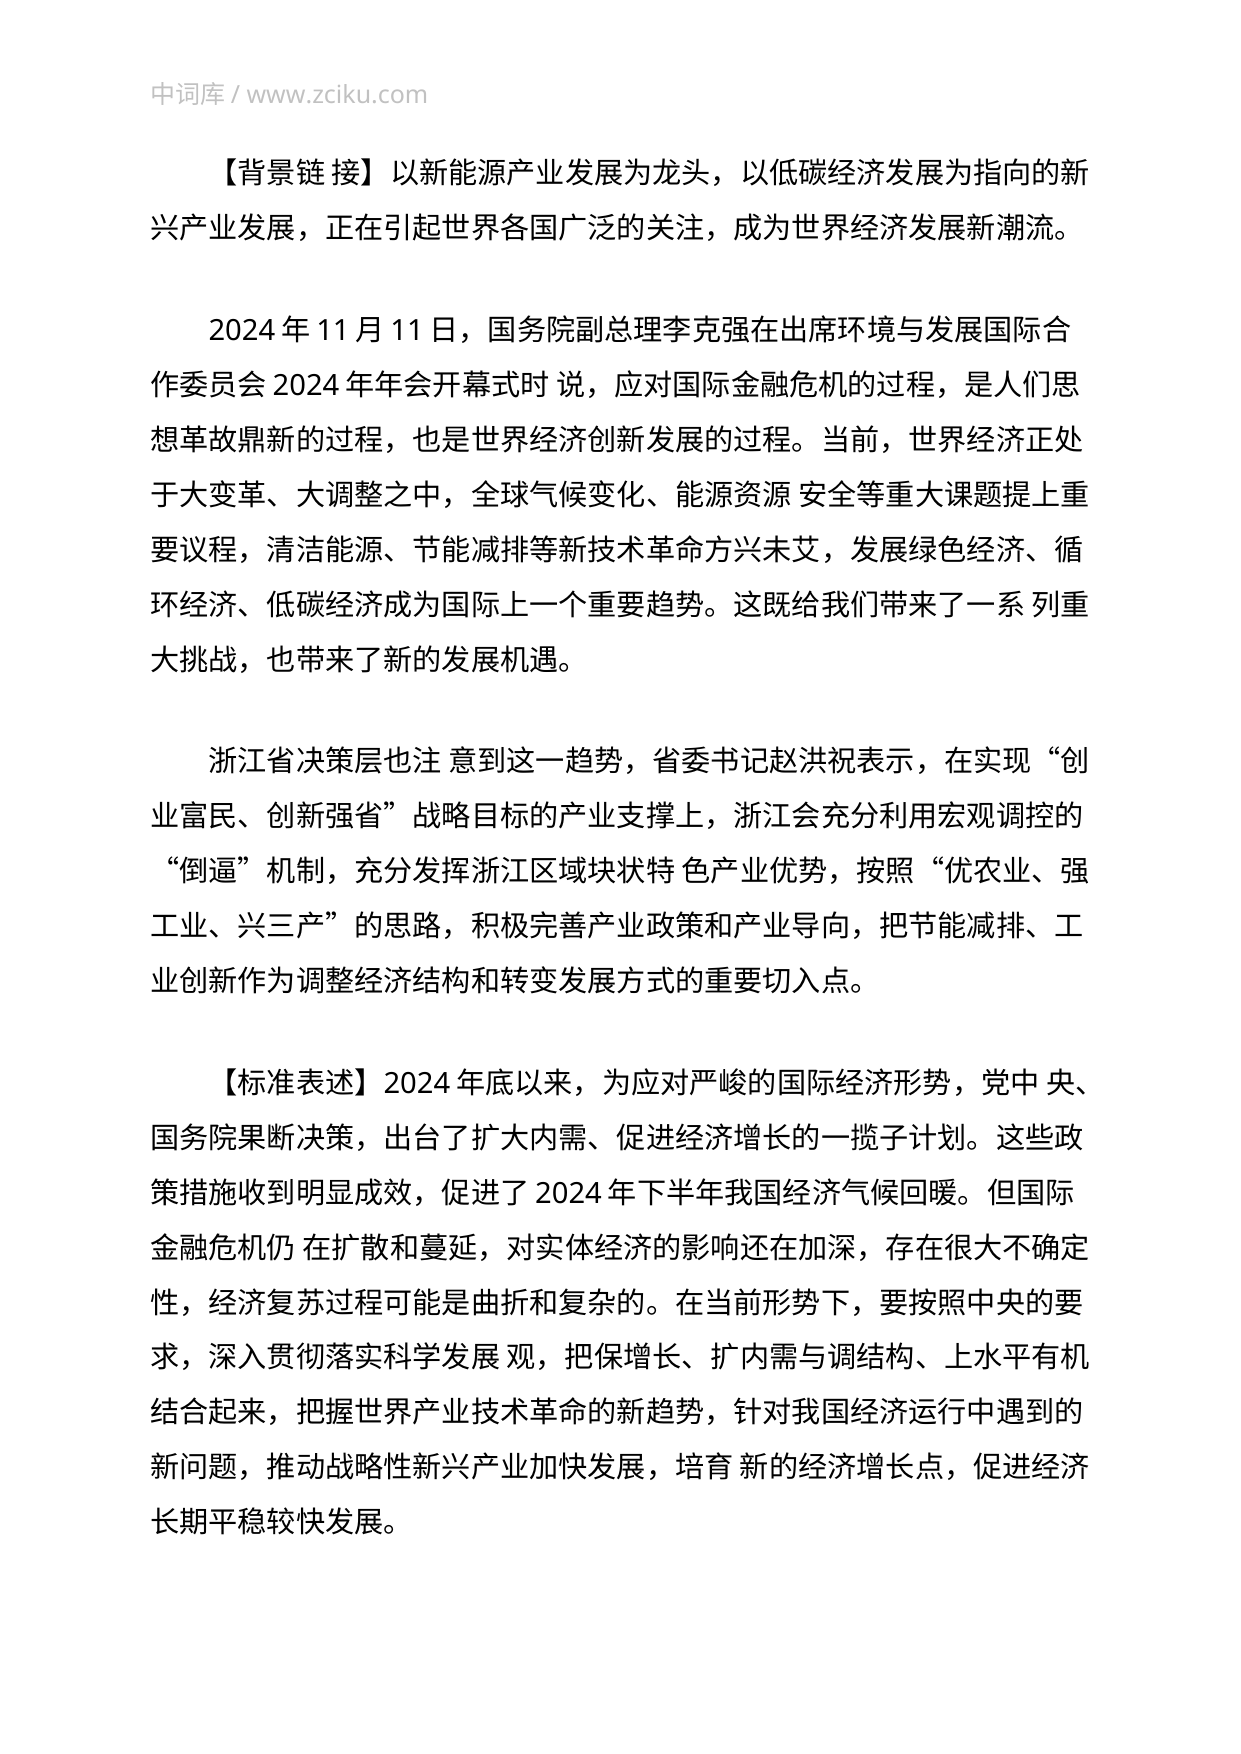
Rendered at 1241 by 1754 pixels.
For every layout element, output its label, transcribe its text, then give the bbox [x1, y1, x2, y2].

text 【标准表述】2024年底以来，为应对严峻的国际经济形势，党中 央、国务院果断决策，出台了扩大内需、促进经济增长的一揽子计划。这些政策措施收到明显成效，促进了2024年下半年我国经济气候回暖。但国际金融危机仍 在扩散和蔓延，对实体经济的影响还在加深，存在很大不确定性，经济复苏过程可能是曲折和复杂的。在当前形势下，要按照中央的要求，深入贯彻落实科学发展 观，把保增长、扩内需与调结构、上水平有机结合起来，把握世界产业技术革命的新趋势，针对我国经济运行中遇到的新问题，推动战略性新兴产业加快发展，培育 新的经济增长点，促进经济长期平稳较快发展。 [150, 1059, 1090, 1541]
text 【背景链 接】以新能源产业发展为龙头，以低碳经济发展为指向的新兴产业发展，正在引起世界各国广泛的关注，成为世界经济发展新潮流。 [150, 150, 1090, 247]
text 浙江省决策层也注 意到这一趋势，省委书记赵洪祝表示，在实现“创业富民、创新强省”战略目标的产业支撑上，浙江会充分利用宏观调控的“倒逼”机制，充分发挥浙江区域块状特 色产业优势，按照“优农业、强工业、兴三产”的思路，积极完善产业政策和产业导向，把节能减排、工业创新作为调整经济结构和转变发展方式的重要切入点。 [150, 738, 1090, 1000]
text 2024年11月11日，国务院副总理李克强在出席环境与发展国际合作委员会2024年年会开幕式时 说，应对国际金融危机的过程，是人们思想革故鼎新的过程，也是世界经济创新发展的过程。当前，世界经济正处于大变革、大调整之中，全球气候变化、能源资源 安全等重大课题提上重要议程，清洁能源、节能减排等新技术革命方兴未艾，发展绿色经济、循环经济、低碳经济成为国际上一个重要趋势。这既给我们带来了一系 列重大挑战，也带来了新的发展机遇。 [150, 307, 1090, 678]
